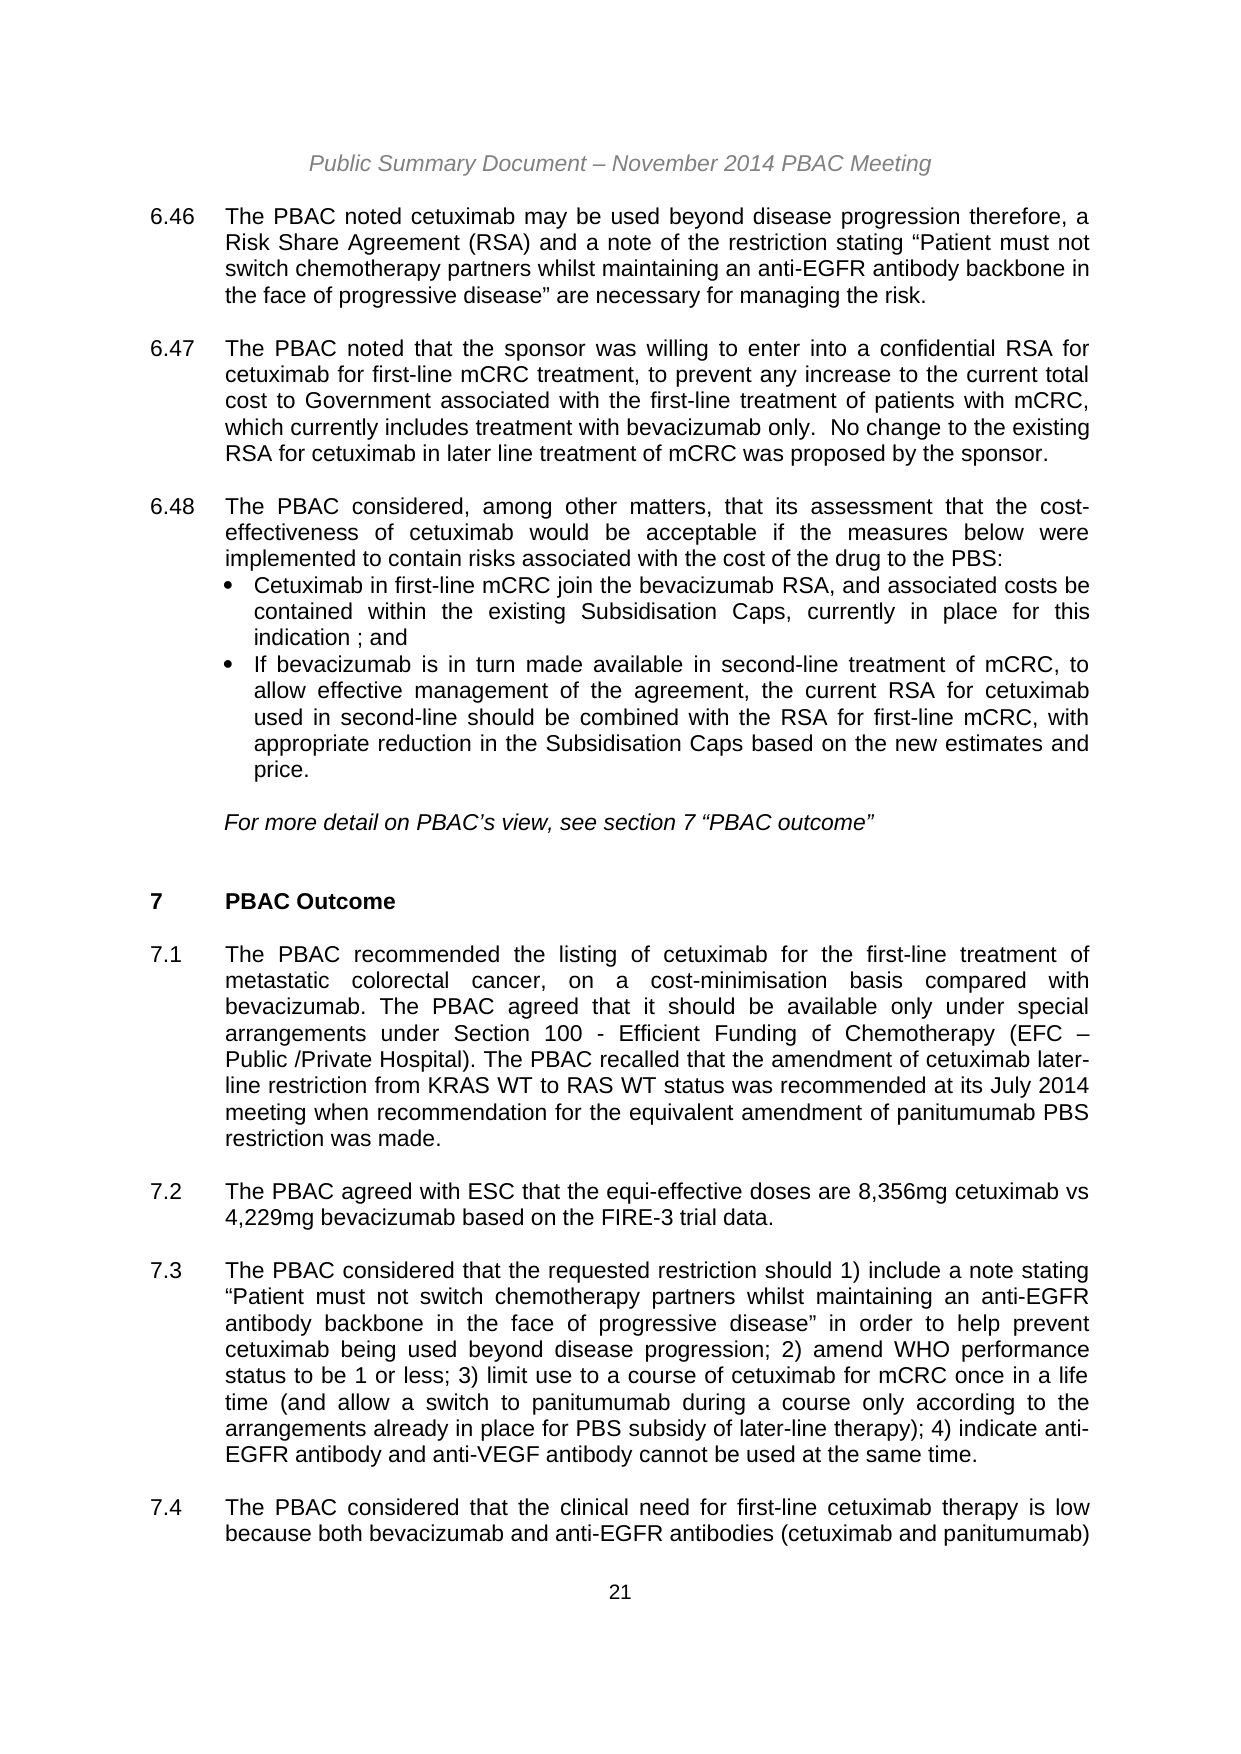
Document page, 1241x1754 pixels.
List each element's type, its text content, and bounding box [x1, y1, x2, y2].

list The PBAC agreed with ESC that the equi-effective doses are 8,356mg cetuximab vs 4,229mg bevacizumab based on the FIRE-3 trial data. [150, 1178, 1090, 1231]
list The PBAC noted that the sponsor was willing to enter into a confidential RSA for cetuximab for first-line mCRC treatment, to prevent any increase to the current total cost to Government associated with the first-line treatment of patients with mCRC, which currently includes treatment with bevacizumab only. No change to the existing RSA for cetuximab in later line treatment of mCRC was proposed by the sponsor. [150, 334, 1090, 466]
list The PBAC considered, among other matters, that its assessment that the cost-effectiveness of cetuximab would be acceptable if the measures below were implemented to contain risks associated with the cost of the drug to the PBS: [150, 493, 1090, 572]
list Cetuximab in first-line mCRC join the bevacizumab RSA, and associated costs be contained within the existing Subsidisation Caps, currently in place for this indication ; and [224, 572, 1090, 651]
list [150, 1494, 1090, 1547]
list The PBAC recommended the listing of cetuximab for the first-line treatment of metastatic colorectal cancer, on a cost-minimisation basis compared with bevacizumab. The PBAC agreed that it should be available only under special arrangements under Section 100 - Efficient Funding of Chemotherapy (EFC – Public /Private Hospital). The PBAC recalled that the amendment of cetuximab later-line restriction from KRAS WT to RAS WT status was recommended at its July 2014 meeting when recommendation for the equivalent amendment of panitumumab PBS restriction was made. [150, 941, 1090, 1151]
list PBAC Outcome [150, 888, 1090, 914]
list For more detail on PBAC’s view, see section 7 “PBAC outcome” [224, 809, 1090, 835]
list The PBAC considered that the requested restriction should 1) include a note stating “Patient must not switch chemotherapy partners whilst maintaining an anti-EGFR antibody backbone in the face of progressive disease” in order to help prevent cetuximab being used beyond disease progression; 2) amend WHO performance status to be 1 or less; 3) limit use to a course of cetuximab for mCRC once in a life time (and allow a switch to panitumumab during a course only according to the arrangements already in place for PBS subsidy of later-line therapy); 4) indicate anti-EGFR antibody and anti-VEGF antibody cannot be used at the same time. [150, 1257, 1090, 1468]
list The PBAC noted cetuximab may be used beyond disease progression therefore, a Risk Share Agreement (RSA) and a note of the restriction stating “Patient must not switch chemotherapy partners whilst maintaining an anti-EGFR antibody backbone in the face of progressive disease” are necessary for managing the risk. [150, 203, 1090, 308]
list If bevacizumab is in turn made available in second-line treatment of mCRC, to allow effective management of the agreement, the current RSA for cetuximab used in second-line should be combined with the RSA for first-line mCRC, with appropriate reduction in the Subsidisation Caps based on the new estimates and price. [224, 651, 1090, 782]
